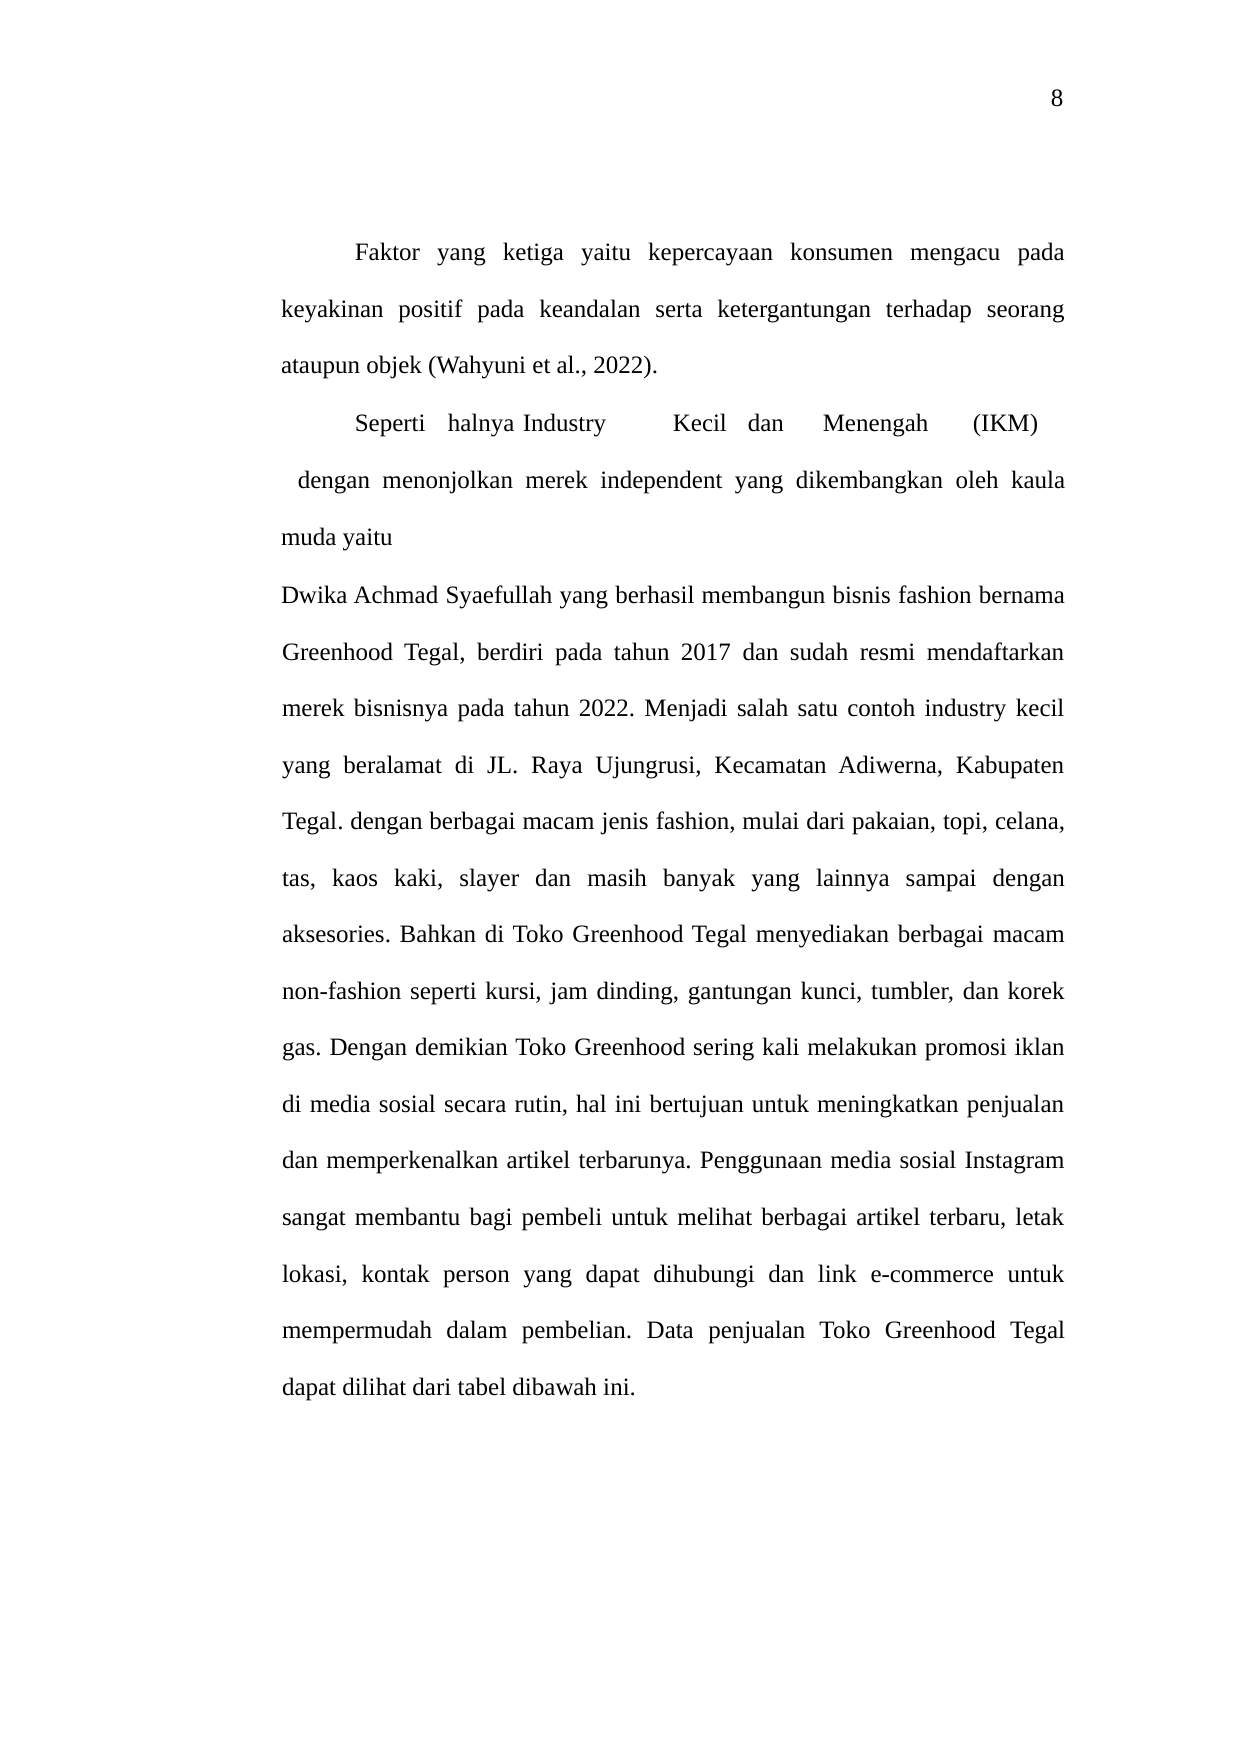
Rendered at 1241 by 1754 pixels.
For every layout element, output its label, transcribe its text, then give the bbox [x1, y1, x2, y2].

text Seperti halnya Industry Kecil dan Menengah (IKM) dengan menonjolkan merek independent yang dikembangkan oleh kaula muda yaitu [281, 408, 1065, 551]
text Faktor yang ketiga yaitu kepercayaan konsumen mengacu pada keyakinan positif pada keandalan serta ketergantungan terhadap seorang ataupun objek (Wahyuni et al., 2022). [281, 237, 1065, 379]
text Dwika Achmad Syaefullah yang berhasil membangun bisnis fashion bernama Greenhood Tegal, berdiri pada tahun 2017 dan sudah resmi mendaftarkan merek bisnisnya pada tahun 2022. Menjadi salah satu contoh industry kecil yang beralamat di JL. Raya Ujungrusi, Kecamatan Adiwerna, Kabupaten Tegal. dengan berbagai macam jenis fashion, mulai dari pakaian, topi, celana, tas, kaos kaki, slayer dan masih banyak yang lainnya sampai dengan aksesories. Bahkan di Toko Greenhood Tegal menyediakan berbagai macam non-fashion seperti kursi, jam dinding, gantungan kunci, tumbler, dan korek gas. Dengan demikian Toko Greenhood sering kali melakukan promosi iklan di media sosial secara rutin, hal ini bertujuan untuk meningkatkan penjualan dan memperkenalkan artikel terbarunya. Penggunaan media sosial Instagram sangat membantu bagi pembeli untuk melihat berbagai artikel terbaru, letak lokasi, kontak person yang dapat dihubungi dan link e-commerce untuk mempermudah dalam pembelian. Data penjualan Toko Greenhood Tegal dapat dilihat dari tabel dibawah ini. [281, 580, 1065, 1401]
